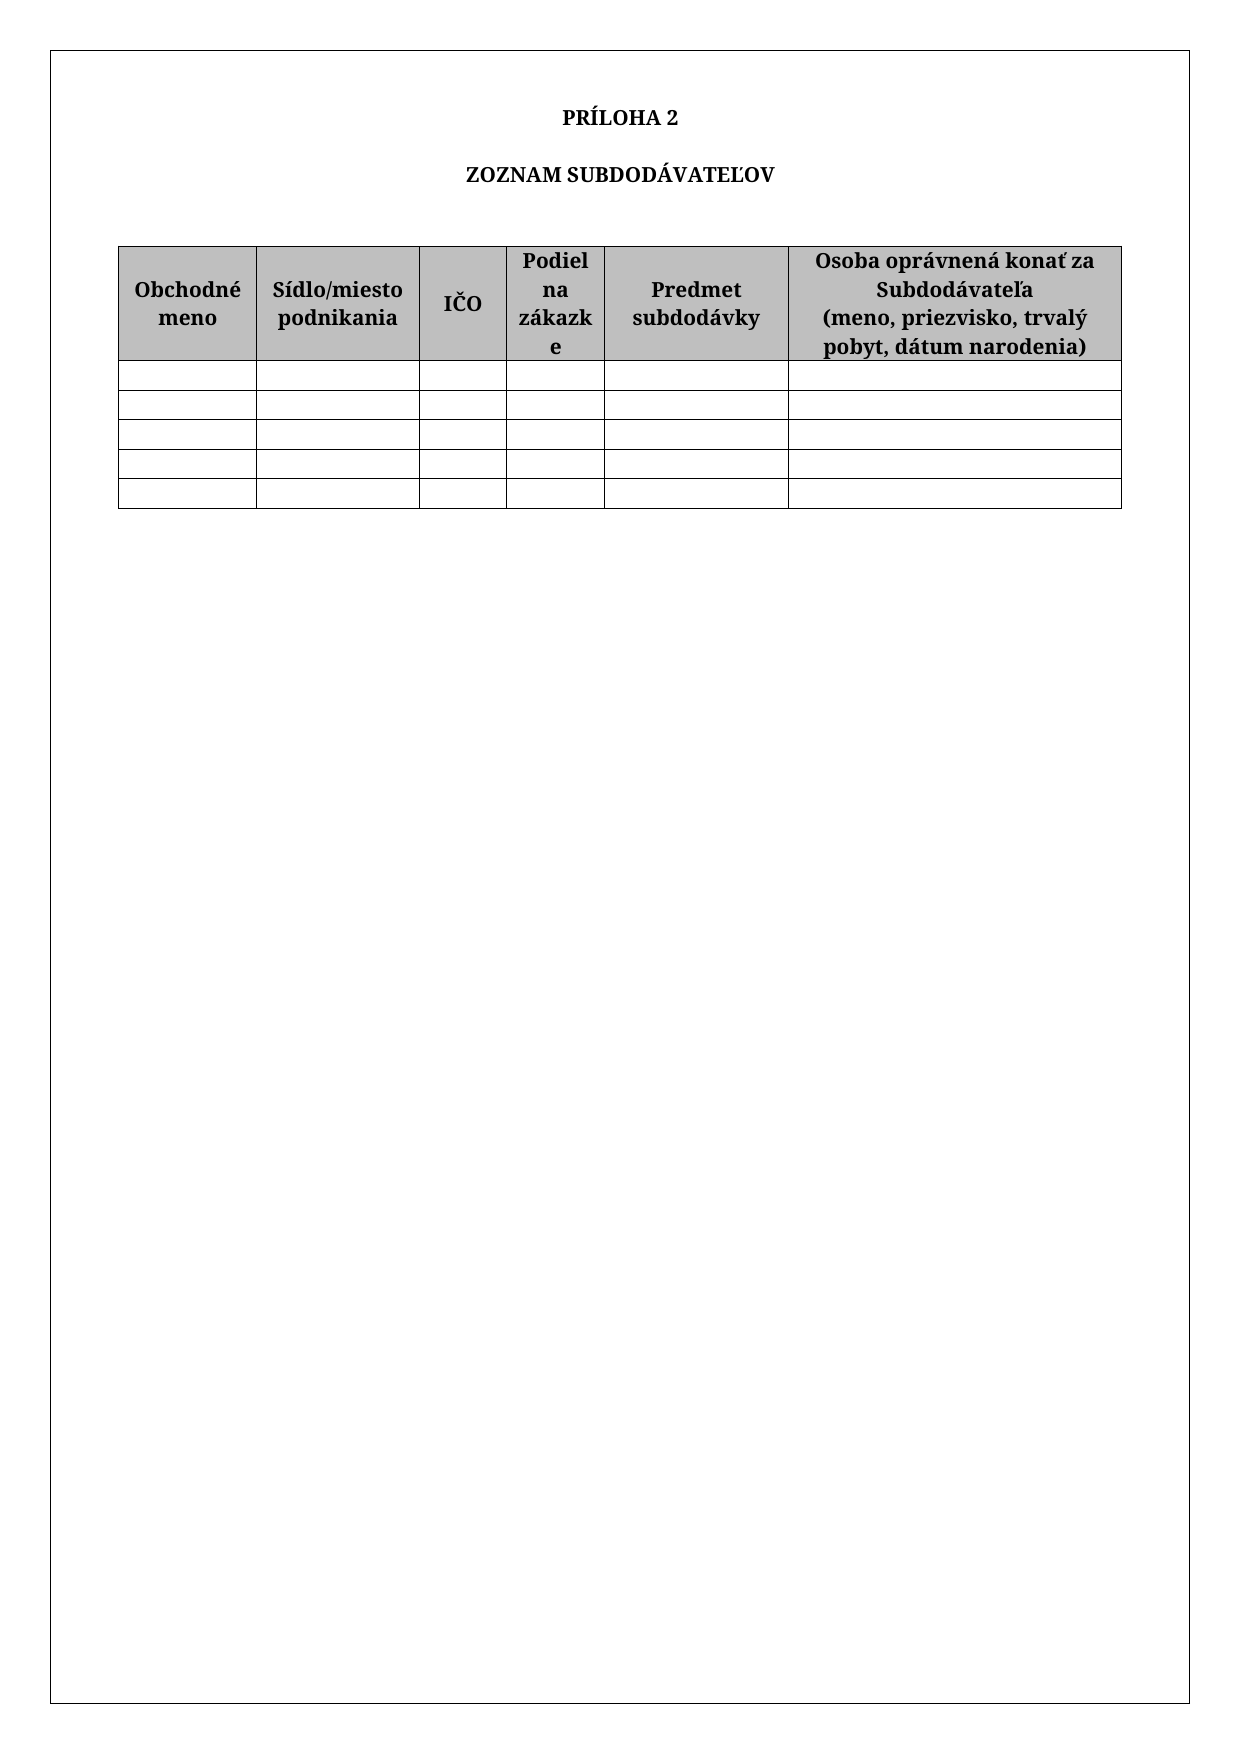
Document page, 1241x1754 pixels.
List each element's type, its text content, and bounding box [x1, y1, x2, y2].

table_cell [119, 479, 256, 508]
table_cell [257, 450, 419, 478]
table_cell [507, 391, 604, 419]
table_cell [257, 391, 419, 419]
table_cell [257, 361, 419, 390]
table_cell [119, 361, 256, 390]
text PRÍLOHA 2 [118, 103, 1122, 132]
table_cell [119, 391, 256, 419]
table_cell [605, 361, 788, 390]
table_cell [789, 479, 1121, 508]
table_cell [605, 479, 788, 508]
table_cell [789, 391, 1121, 419]
table_cell [257, 479, 419, 508]
table_cell [789, 420, 1121, 449]
table_header Podiel na zákazke [507, 247, 604, 360]
table_header IČO [420, 247, 506, 360]
table_cell [119, 450, 256, 478]
table_cell [789, 450, 1121, 478]
table_cell [507, 361, 604, 390]
table_header Osoba oprávnená konať za Subdodávateľa (meno, priezvisko, trvalý pobyt, dátum narodenia) [789, 247, 1121, 360]
table_header Predmet subdodávky [605, 247, 788, 360]
table_cell [420, 420, 506, 449]
table_cell [507, 450, 604, 478]
text ZOZNAM SUBDODÁVATEĽOV [118, 160, 1122, 189]
table_cell [789, 361, 1121, 390]
table_cell [605, 450, 788, 478]
table_cell [605, 391, 788, 419]
table_cell [257, 420, 419, 449]
table_cell [119, 420, 256, 449]
table_cell [507, 479, 604, 508]
table_cell [420, 361, 506, 390]
table_cell [420, 479, 506, 508]
table_header Sídlo/miesto podnikania [257, 247, 419, 360]
table_header Obchodné meno [119, 247, 256, 360]
table_cell [507, 420, 604, 449]
table_cell [420, 450, 506, 478]
table_cell [605, 420, 788, 449]
table_cell [420, 391, 506, 419]
